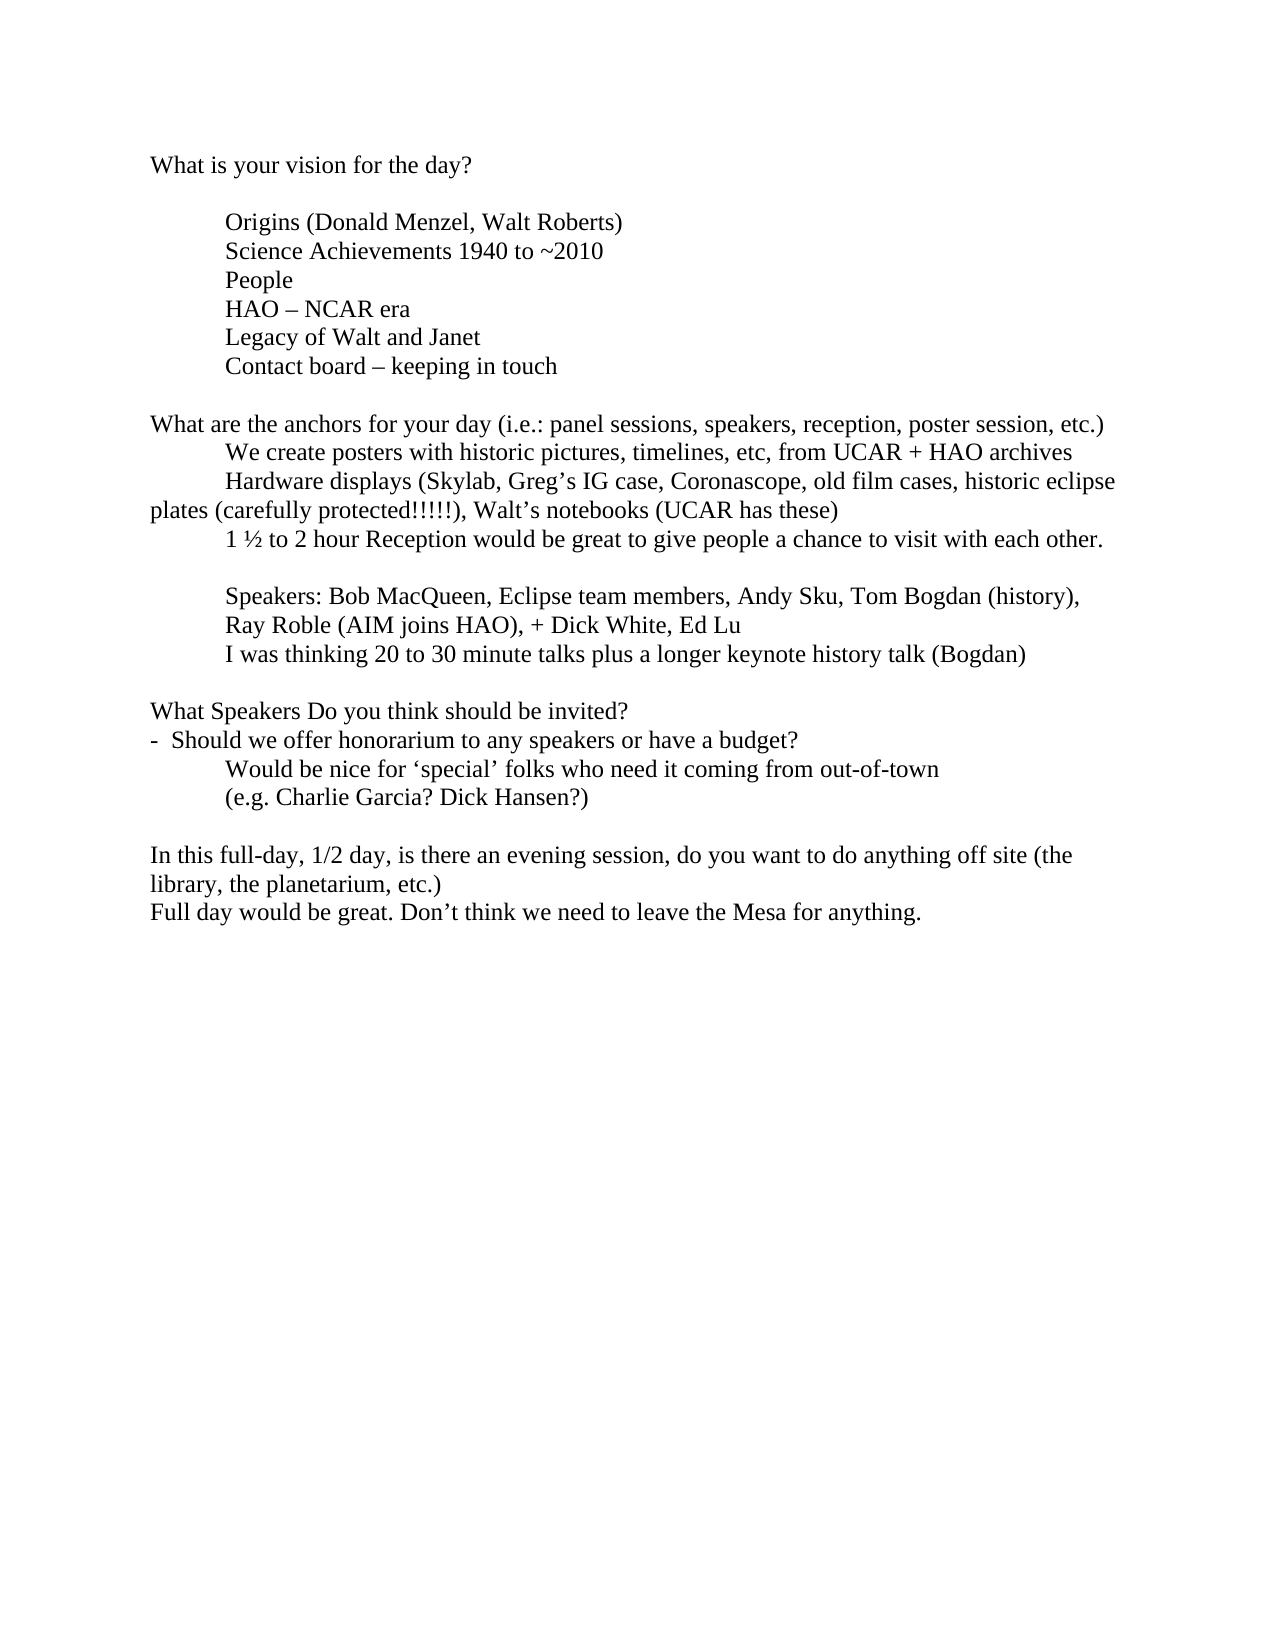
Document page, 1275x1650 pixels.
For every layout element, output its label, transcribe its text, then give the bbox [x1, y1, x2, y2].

text We create posters with historic pictures, timelines, etc, from UCAR + HAO archives [225, 437, 1125, 466]
text Full day would be great. Don’t think we need to leave the Mesa for anything. [150, 897, 1125, 926]
text - Should we offer honorarium to any speakers or have a budget? [150, 725, 1125, 754]
text What is your vision for the day? [150, 150, 1125, 179]
text Speakers: Bob MacQueen, Eclipse team members, Andy Sku, Tom Bogdan (history), Ray Roble (AIM joins HAO), + Dick White, Ed Lu [225, 581, 1125, 639]
text (e.g. Charlie Garcia? Dick Hansen?) [150, 782, 1125, 811]
text What are the anchors for your day (i.e.: panel sessions, speakers, reception, poster session, etc.) [150, 409, 1125, 437]
text Contact board – keeping in touch [150, 351, 1125, 380]
text 1 ½ to 2 hour Reception would be great to give people a chance to visit with each other. [150, 524, 1125, 552]
text HAO – NCAR era [150, 294, 1125, 322]
text Hardware displays (Skylab, Greg’s IG case, Coronascope, old film cases, historic eclipse plates (carefully protected!!!!!), Walt’s notebooks (UCAR has these) [150, 466, 1125, 524]
text Science Achievements 1940 to ~2010 [150, 236, 1125, 265]
text People [150, 265, 1125, 294]
text Legacy of Walt and Janet [150, 322, 1125, 351]
text I was thinking 20 to 30 minute talks plus a longer keynote history talk (Bogdan) [225, 639, 1125, 667]
text Would be nice for ‘special’ folks who need it coming from out-of-town [150, 754, 1125, 782]
text In this full-day, 1/2 day, is there an evening session, do you want to do anything off site (the library, the planetarium, etc.) [150, 840, 1125, 897]
text What Speakers Do you think should be invited? [150, 696, 1125, 725]
text Origins (Donald Menzel, Walt Roberts) [150, 207, 1125, 236]
